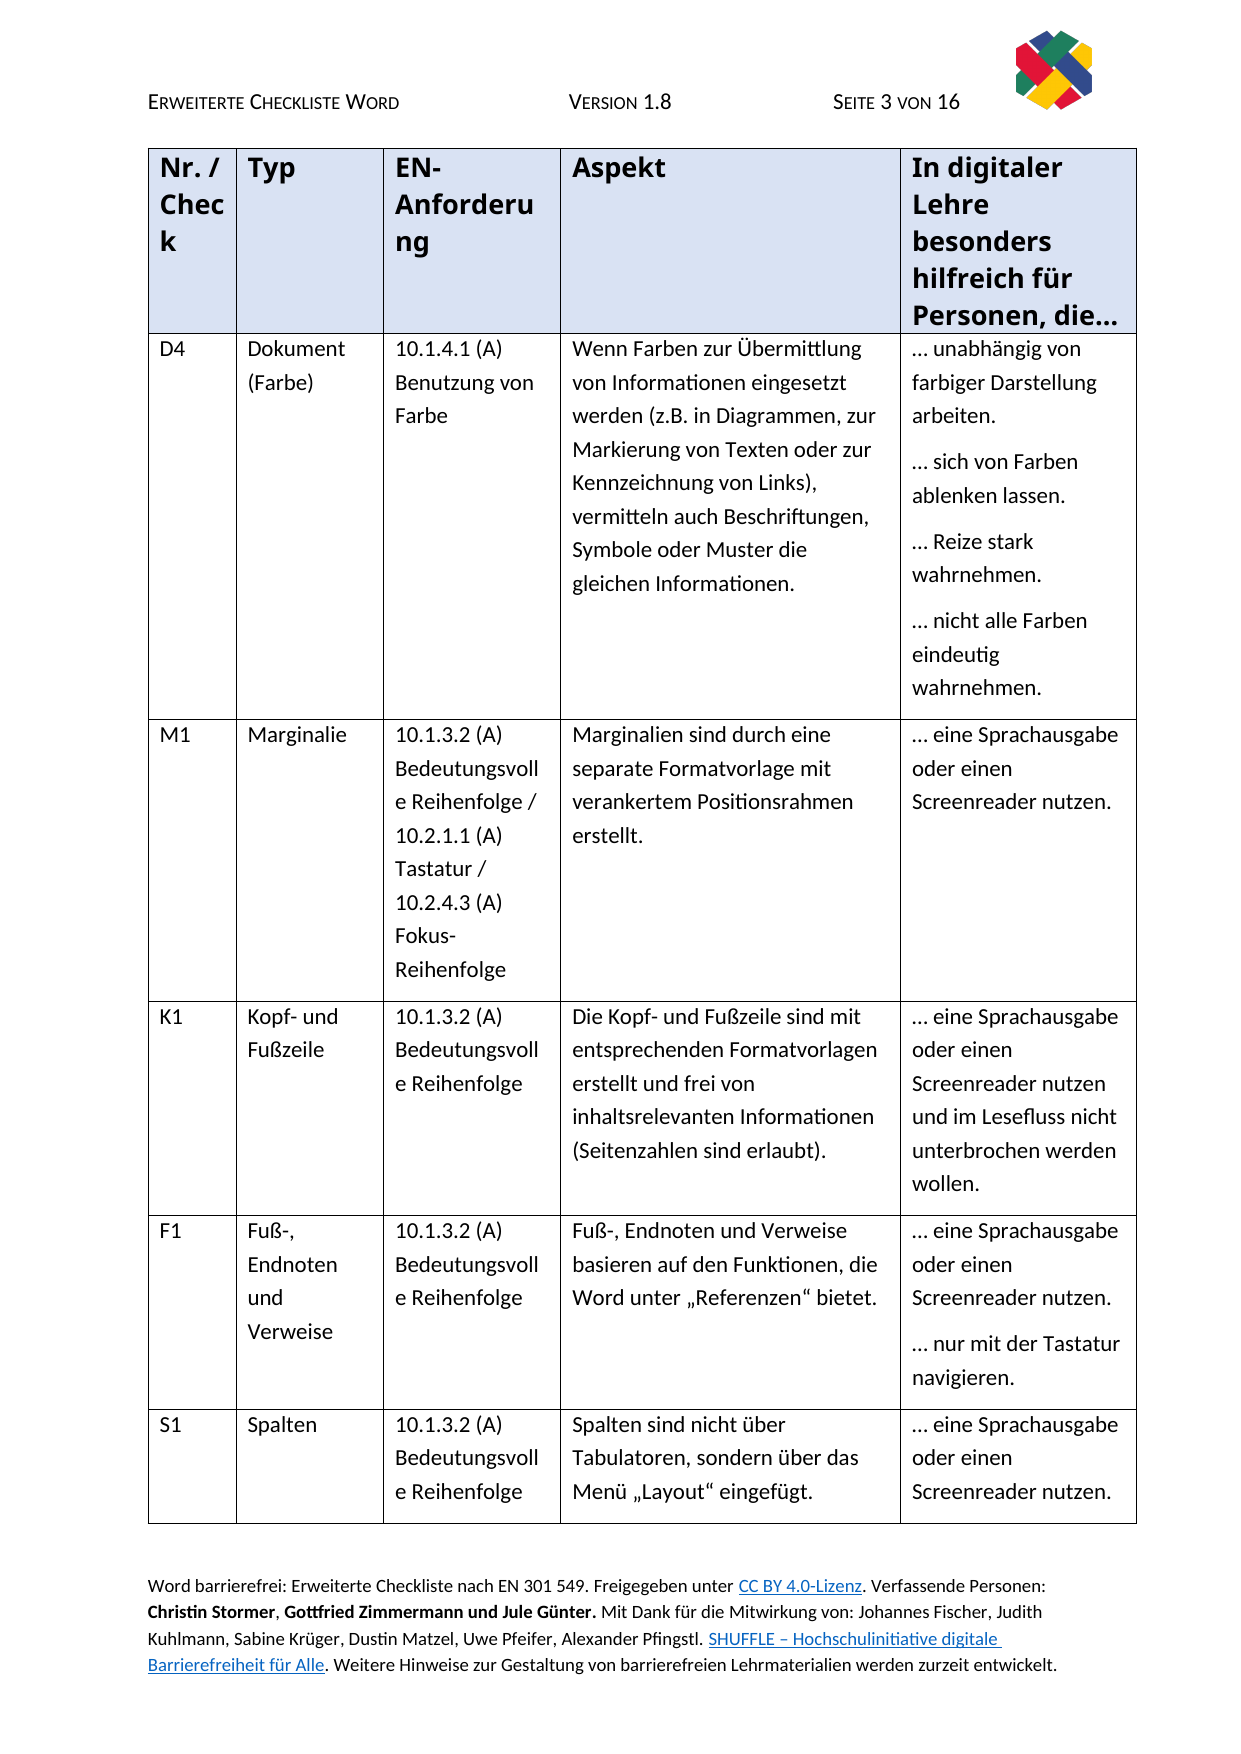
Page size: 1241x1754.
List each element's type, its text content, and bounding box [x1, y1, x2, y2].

table_cell Spalten [237, 1410, 383, 1522]
table_header In digitaler Lehre besonders hilfreich für Personen, die… [901, 149, 1136, 333]
table_cell Kopf- und Fußzeile [237, 1002, 383, 1215]
table_cell D4 [149, 334, 236, 719]
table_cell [901, 1410, 1136, 1522]
picture [1015, 29, 1093, 110]
table_cell … eine Sprachausgabe oder einen Screenreader nutzen. … nur mit der Tastatur navigieren. [901, 1216, 1136, 1409]
table_header EN-Anforderung [384, 149, 560, 333]
table_cell Marginalie [237, 720, 383, 1001]
table_cell 10.1.3.2 (A) Bedeutungsvolle Reihenfolge [384, 1216, 560, 1409]
table_cell S1 [149, 1410, 236, 1522]
table_cell F1 [149, 1216, 236, 1409]
table_cell Spalten sind nicht über Tabulatoren, sondern über das Menü „Layout“ eingefügt. [561, 1410, 900, 1522]
table_cell … eine Sprachausgabe oder einen Screenreader nutzen und im Lesefluss nicht unterbrochen werden wollen. [901, 1002, 1136, 1215]
table_cell M1 [149, 720, 236, 1001]
table_cell Dokument (Farbe) [237, 334, 383, 719]
table_cell Marginalien sind durch eine separate Formatvorlage mit verankertem Positionsrahmen erstellt. [561, 720, 900, 1001]
table_header Typ [237, 149, 383, 333]
table_cell … eine Sprachausgabe oder einen Screenreader nutzen. [901, 720, 1136, 1001]
table_header Nr. / Check [149, 149, 236, 333]
table_cell K1 [149, 1002, 236, 1215]
table_cell Fuß-, Endnoten und Verweise basieren auf den Funktionen, die Word unter „Referenzen“ bietet. [561, 1216, 900, 1409]
table_cell 10.1.3.2 (A) Bedeutungsvolle Reihenfolge [384, 1002, 560, 1215]
table_cell 10.1.4.1 (A) Benutzung von Farbe [384, 334, 560, 719]
table_cell 10.1.3.2 (A) Bedeutungsvolle Reihenfolge / 10.2.1.1 (A) Tastatur / 10.2.4.3 (A) Fokus-Reihenfolge [384, 720, 560, 1001]
table_cell 10.1.3.2 (A) Bedeutungsvolle Reihenfolge [384, 1410, 560, 1522]
table_cell Wenn Farben zur Übermittlung von Informationen eingesetzt werden (z.B. in Diagrammen, zur Markierung von Texten oder zur Kennzeichnung von Links), vermitteln auch Beschriftungen, Symbole oder Muster die gleichen Informationen. [561, 334, 900, 719]
table_cell Fuß-, Endnoten und Verweise [237, 1216, 383, 1409]
table_cell Die Kopf- und Fußzeile sind mit entsprechenden Formatvorlagen erstellt und frei von inhaltsrelevanten Informationen (Seitenzahlen sind erlaubt). [561, 1002, 900, 1215]
table_header Aspekt [561, 149, 900, 333]
table_cell … unabhängig von farbiger Darstellung arbeiten. … sich von Farben ablenken lassen. … Reize stark wahrnehmen. … nicht alle Farben eindeutig wahrnehmen. [901, 334, 1136, 719]
